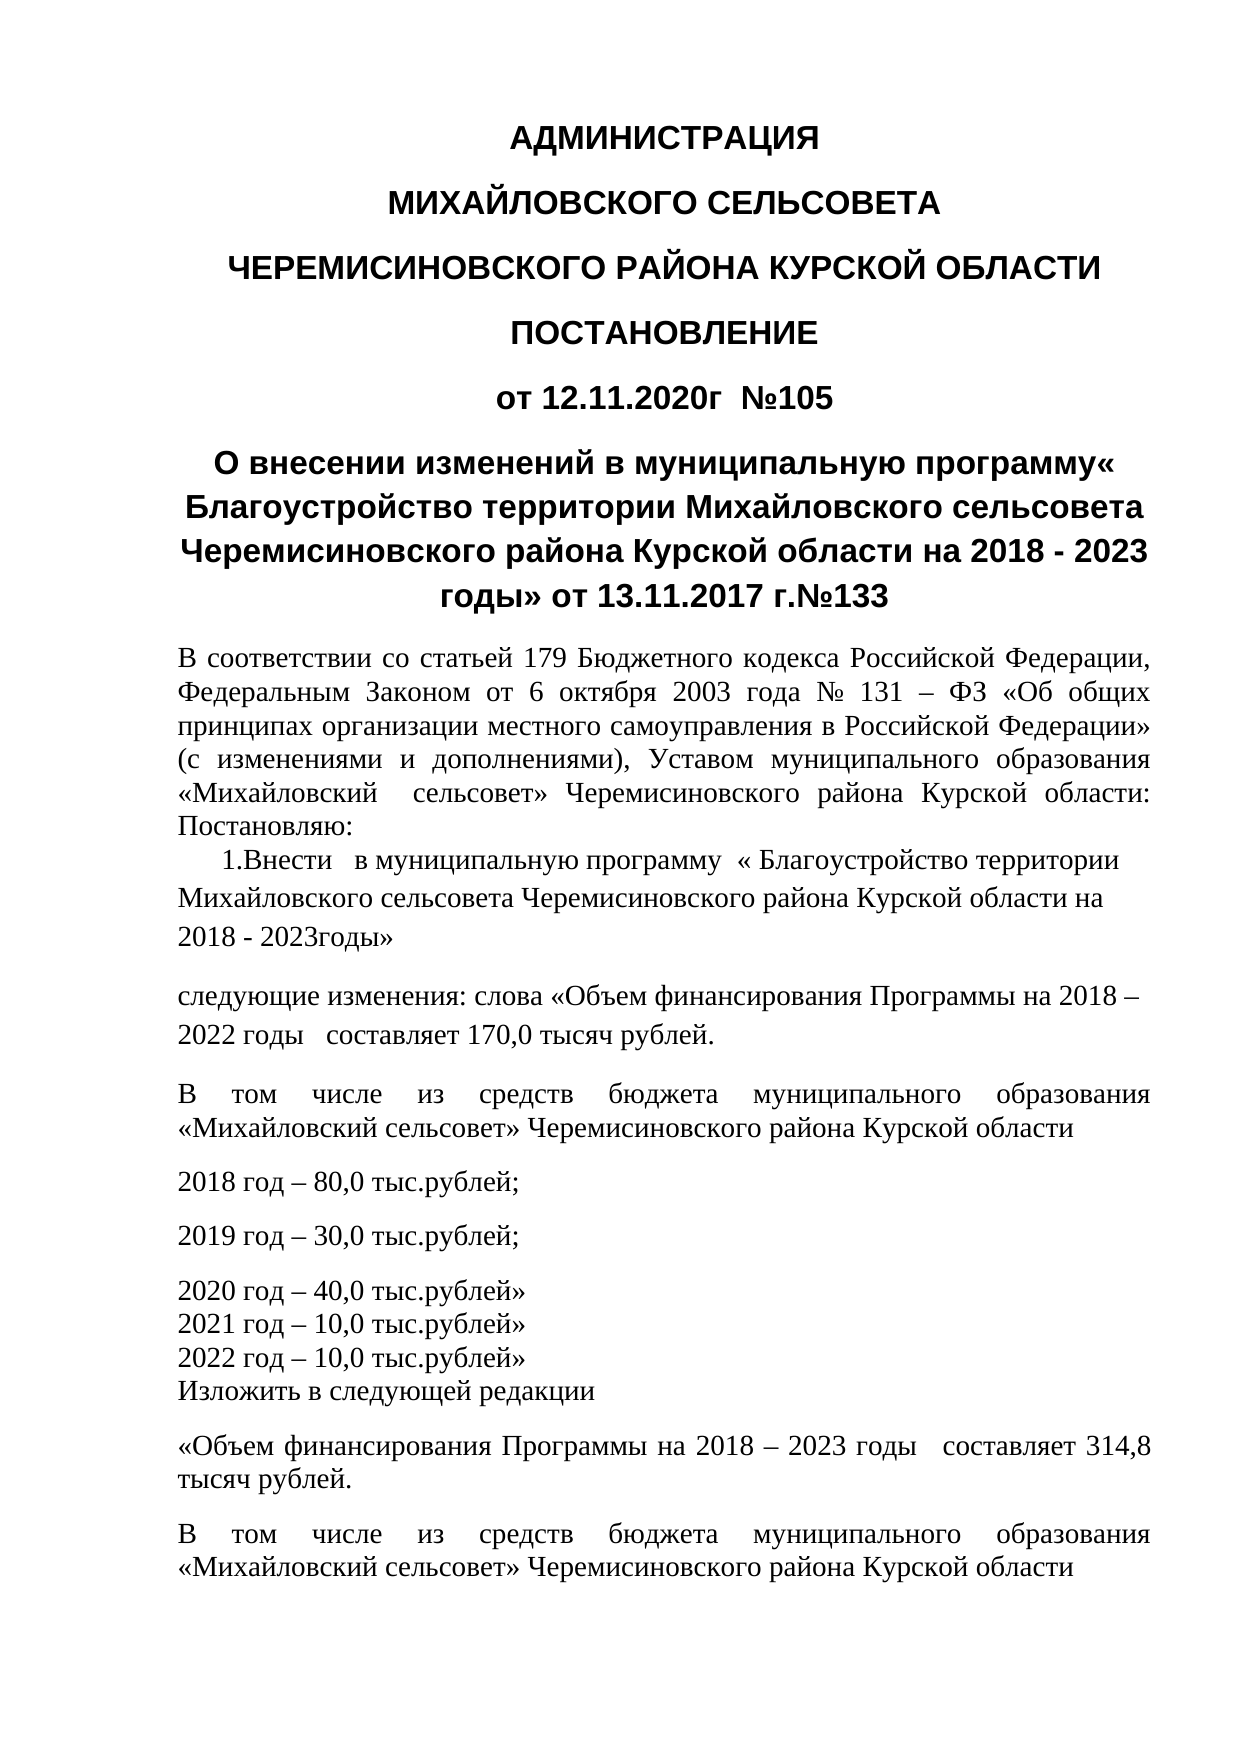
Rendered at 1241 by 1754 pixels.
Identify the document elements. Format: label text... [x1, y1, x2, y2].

text 1.Внести в муниципальную программу « Благоустройство территории Михайловского сельсовета Черемисиновского района Курской области на 2018 - 2023годы» [177, 842, 1152, 952]
text ЧЕРЕМИСИНОВСКОГО РАЙОНА КУРСКОЙ ОБЛАСТИ [177, 248, 1152, 287]
text В том числе из средств бюджета муниципального образования «Михайловский сельсовет» Черемисиновского района Курской области [177, 1516, 1152, 1583]
text 2018 год – 80,0 тыс.рублей; [177, 1164, 1152, 1198]
text О внесении изменений в муниципальную программу« Благоустройство территории Михайловского сельсовета Черемисиновского района Курской области на 2018 - 2023 годы» от 13.11.2017 г.№133 [177, 443, 1152, 614]
text 2019 год – 30,0 тыс.рублей; [177, 1218, 1152, 1252]
text В том числе из средств бюджета муниципального образования «Михайловский сельсовет» Черемисиновского района Курской области [177, 1076, 1152, 1143]
text 2020 год – 40,0 тыс.рублей» [177, 1273, 1152, 1306]
text Изложить в следующей редакции [177, 1373, 1152, 1407]
text «Объем финансирования Программы на 2018 – 2023 годы составляет 314,8 тысяч рублей. [177, 1428, 1152, 1495]
text 2022 год – 10,0 тыс.рублей» [177, 1340, 1152, 1373]
text АДМИНИСТРАЦИЯ [177, 118, 1152, 157]
text В соответствии со статьей 179 Бюджетного кодекса Российской Федерации, Федеральным Законом от 6 октября 2003 года № 131 – ФЗ «Об общих принципах организации местного самоуправления в Российской Федерации» (с изменениями и дополнениями), Уставом муниципального образования «Михайловский сельсовет» Черемисиновского района Курской области: Постановляю: [177, 641, 1152, 842]
text МИХАЙЛОВСКОГО СЕЛЬСОВЕТА [177, 183, 1152, 222]
text следующие изменения: слова «Объем финансирования Программы на 2018 – 2022 годы составляет 170,0 тысяч рублей. [177, 978, 1152, 1050]
text 2021 год – 10,0 тыс.рублей» [177, 1306, 1152, 1340]
text от 12.11.2020г №105 [177, 378, 1152, 417]
text ПОСТАНОВЛЕНИЕ [177, 313, 1152, 352]
